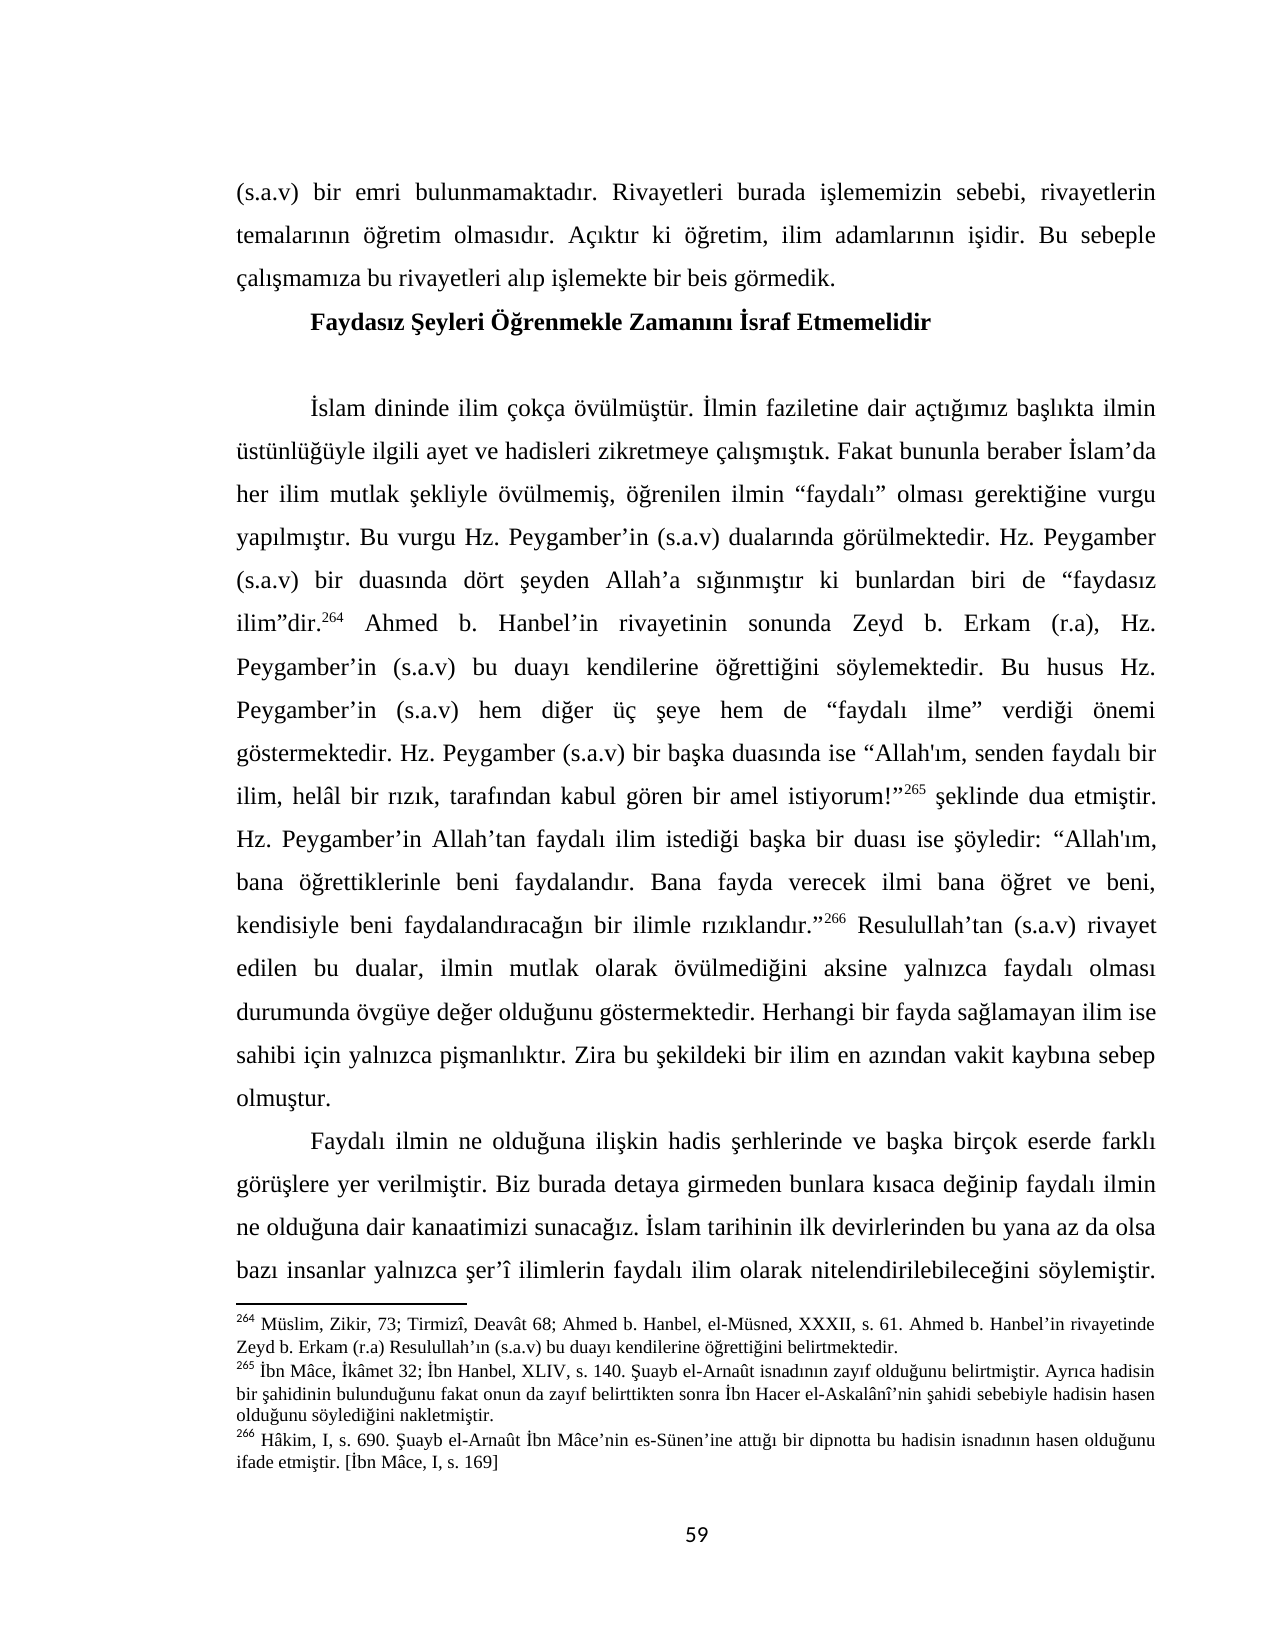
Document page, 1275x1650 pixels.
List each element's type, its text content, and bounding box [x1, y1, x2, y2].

subtitle Faydasız Şeyleri Öğrenmekle Zamanını İsraf Etmemelidir [236, 307, 1157, 335]
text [236, 177, 1157, 292]
text İslam dininde ilim çokça övülmüştür. İlmin faziletine dair açtığımız başlıkta ilmin üstünlüğüyle ilgili ayet ve hadisleri zikretmeye çalışmıştık. Fakat bununla beraber İslam’da her ilim mutlak şekliyle övülmemiş, öğrenilen ilmin “faydalı” olması gerektiğine vurgu yapılmıştır. Bu vurgu Hz. Peygamber’in (s.a.v) dualarında görülmektedir. Hz. Peygamber (s.a.v) bir duasında dört şeyden Allah’a sığınmıştır ki bunlardan biri de “faydasız ilim”dir. Ahmed b. Hanbel’in rivayetinin sonunda Zeyd b. Erkam (r.a), Hz. Peygamber’in (s.a.v) bu duayı kendilerine öğrettiğini söylemektedir. Bu husus Hz. Peygamber’in (s.a.v) hem diğer üç şeye hem de “faydalı ilme” verdiği önemi göstermektedir. Hz. Peygamber (s.a.v) bir başka duasında ise “Allah'ım, senden faydalı bir ilim, helâl bir rızık, tarafından kabul gören bir amel istiyorum!” şeklinde dua etmiştir. Hz. Peygamber’in Allah’tan faydalı ilim istediği başka bir duası ise şöyledir: “Allah'ım, bana öğrettiklerinle beni faydalandır. Bana fayda verecek ilmi bana öğret ve beni, kendisiyle beni faydalandıracağın bir ilimle rızıklandır.” Resulullah’tan (s.a.v) rivayet edilen bu dualar, ilmin mutlak olarak övülmediğini aksine yalnızca faydalı olması durumunda övgüye değer olduğunu göstermektedir. Herhangi bir fayda sağlamayan ilim ise sahibi için yalnızca pişmanlıktır. Zira bu şekildeki bir ilim en azından vakit kaybına sebep olmuştur. [236, 393, 1157, 1112]
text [236, 1126, 1157, 1284]
